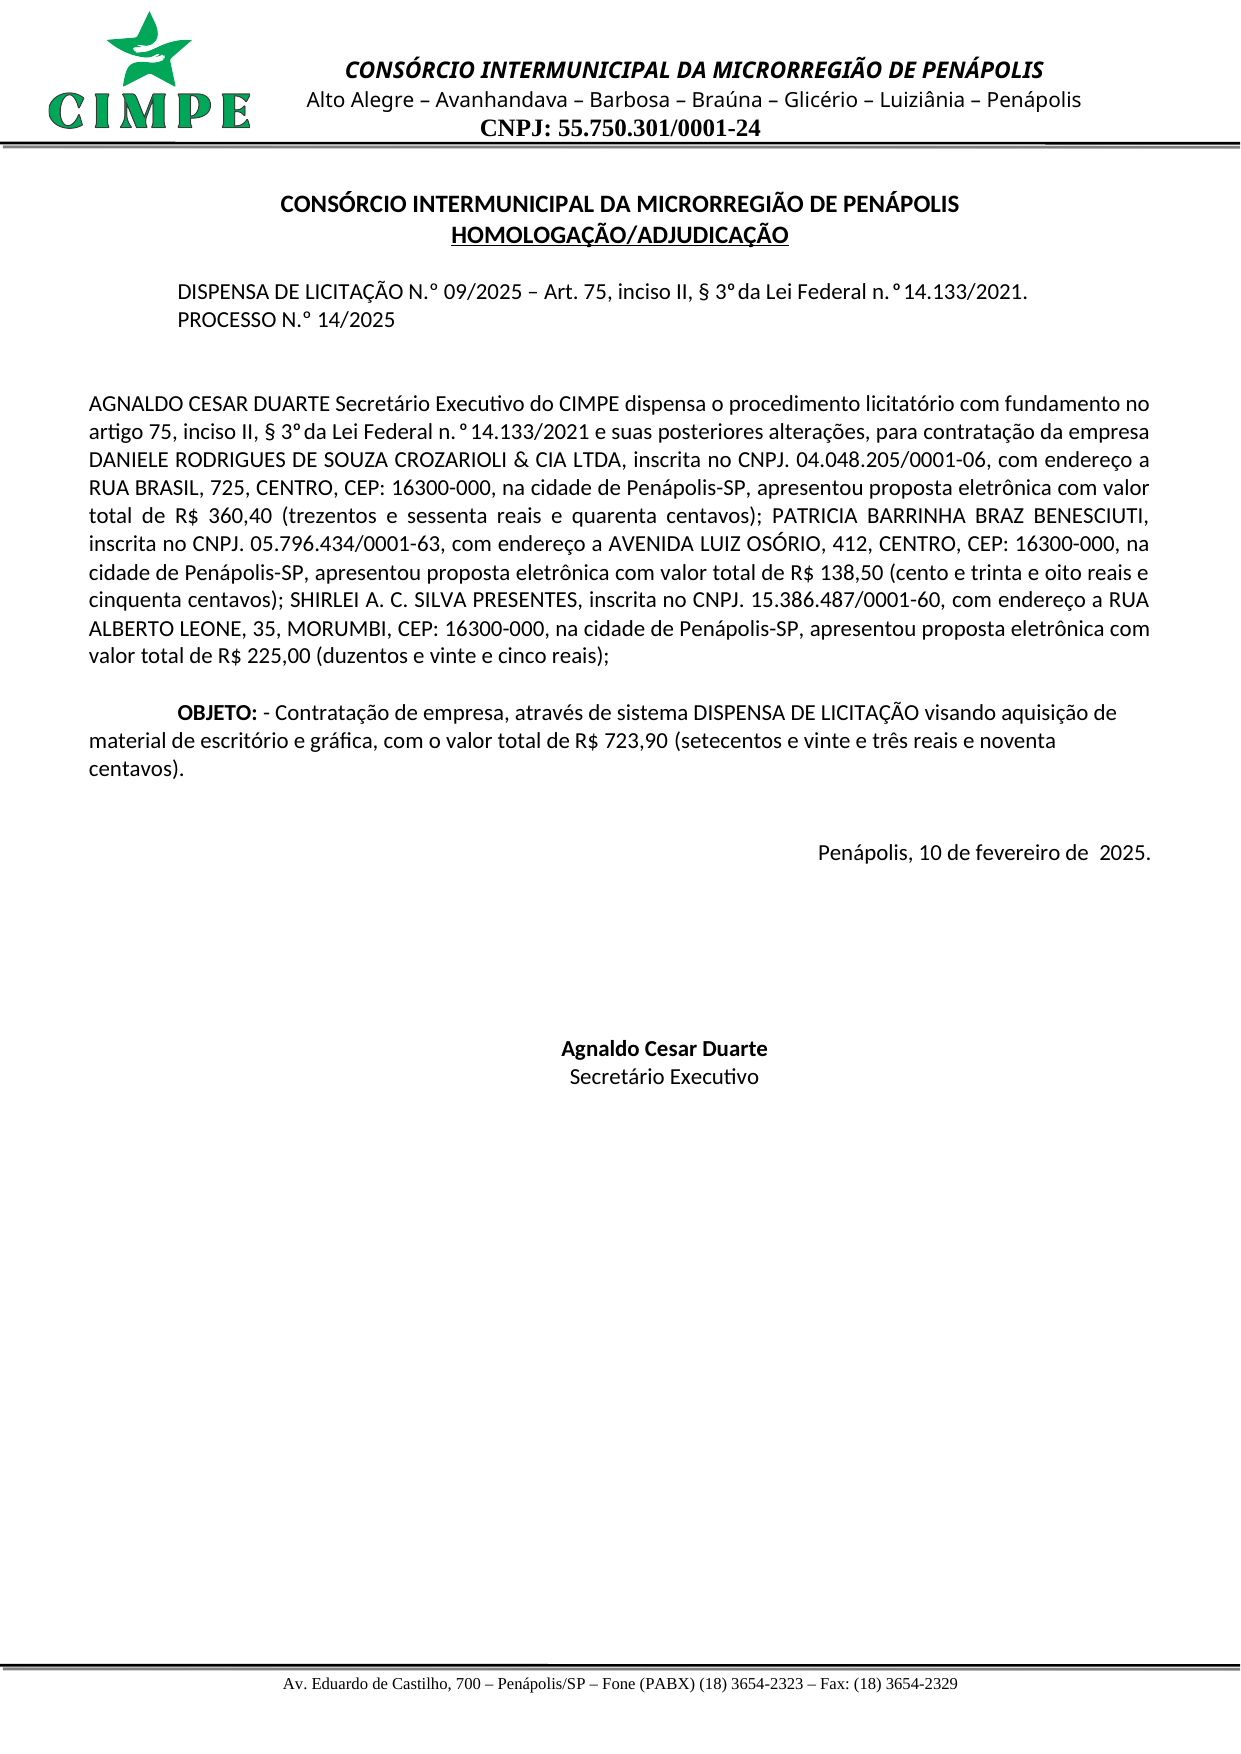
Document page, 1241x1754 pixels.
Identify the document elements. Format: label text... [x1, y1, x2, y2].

text OBJETO: - Contratação de empresa, através de sistema DISPENSA DE LICITAÇÃO visando aquisição de material de escritório e gráfica, com o valor total de R$ 723,90 (setecentos e vinte e três reais e noventa centavos). [89, 698, 1152, 782]
text HOMOLOGAÇÃO/ADJUDICAÇÃO [89, 219, 1152, 249]
text Agnaldo Cesar Duarte [89, 1034, 1152, 1062]
text Penápolis, 10 de fevereiro de 2025. [89, 838, 1152, 866]
text AGNALDO CESAR DUARTE Secretário Executivo do CIMPE dispensa o procedimento licitatório com fundamento no artigo 75, inciso II, § 3o da Lei Federal n. o 14.133/2021 e suas posteriores alterações, para contratação da empresa DANIELE RODRIGUES DE SOUZA CROZARIOLI & CIA LTDA, inscrita no CNPJ. 04.048.205/0001-06, com endereço a RUA BRASIL, 725, CENTRO, CEP: 16300-000, na cidade de Penápolis-SP, apresentou proposta eletrônica com valor total de R$ 360,40 (trezentos e sessenta reais e quarenta centavos); PATRICIA BARRINHA BRAZ BENESCIUTI, inscrita no CNPJ. 05.796.434/0001-63, com endereço a AVENIDA LUIZ OSÓRIO, 412, CENTRO, CEP: 16300-000, na cidade de Penápolis-SP, apresentou proposta eletrônica com valor total de R$ 138,50 (cento e trinta e oito reais e cinquenta centavos); SHIRLEI A. C. SILVA PRESENTES, inscrita no CNPJ. 15.386.487/0001-60, com endereço a RUA ALBERTO LEONE, 35, MORUMBI, CEP: 16300-000, na cidade de Penápolis-SP, apresentou proposta eletrônica com valor total de R$ 225,00 (duzentos e vinte e cinco reais); [89, 389, 1152, 670]
text PROCESSO N.º 14/2025 [89, 305, 1152, 333]
text CONSÓRCIO INTERMUNICIPAL DA MICRORREGIÃO DE PENÁPOLIS [89, 188, 1152, 219]
text Secretário Executivo [89, 1062, 1152, 1090]
picture [48, 11, 251, 129]
text DISPENSA DE LICITAÇÃO N.º 09/2025 – Art. 75, inciso II, § 3o da Lei Federal n. o 14.133/2021. [89, 277, 1152, 305]
